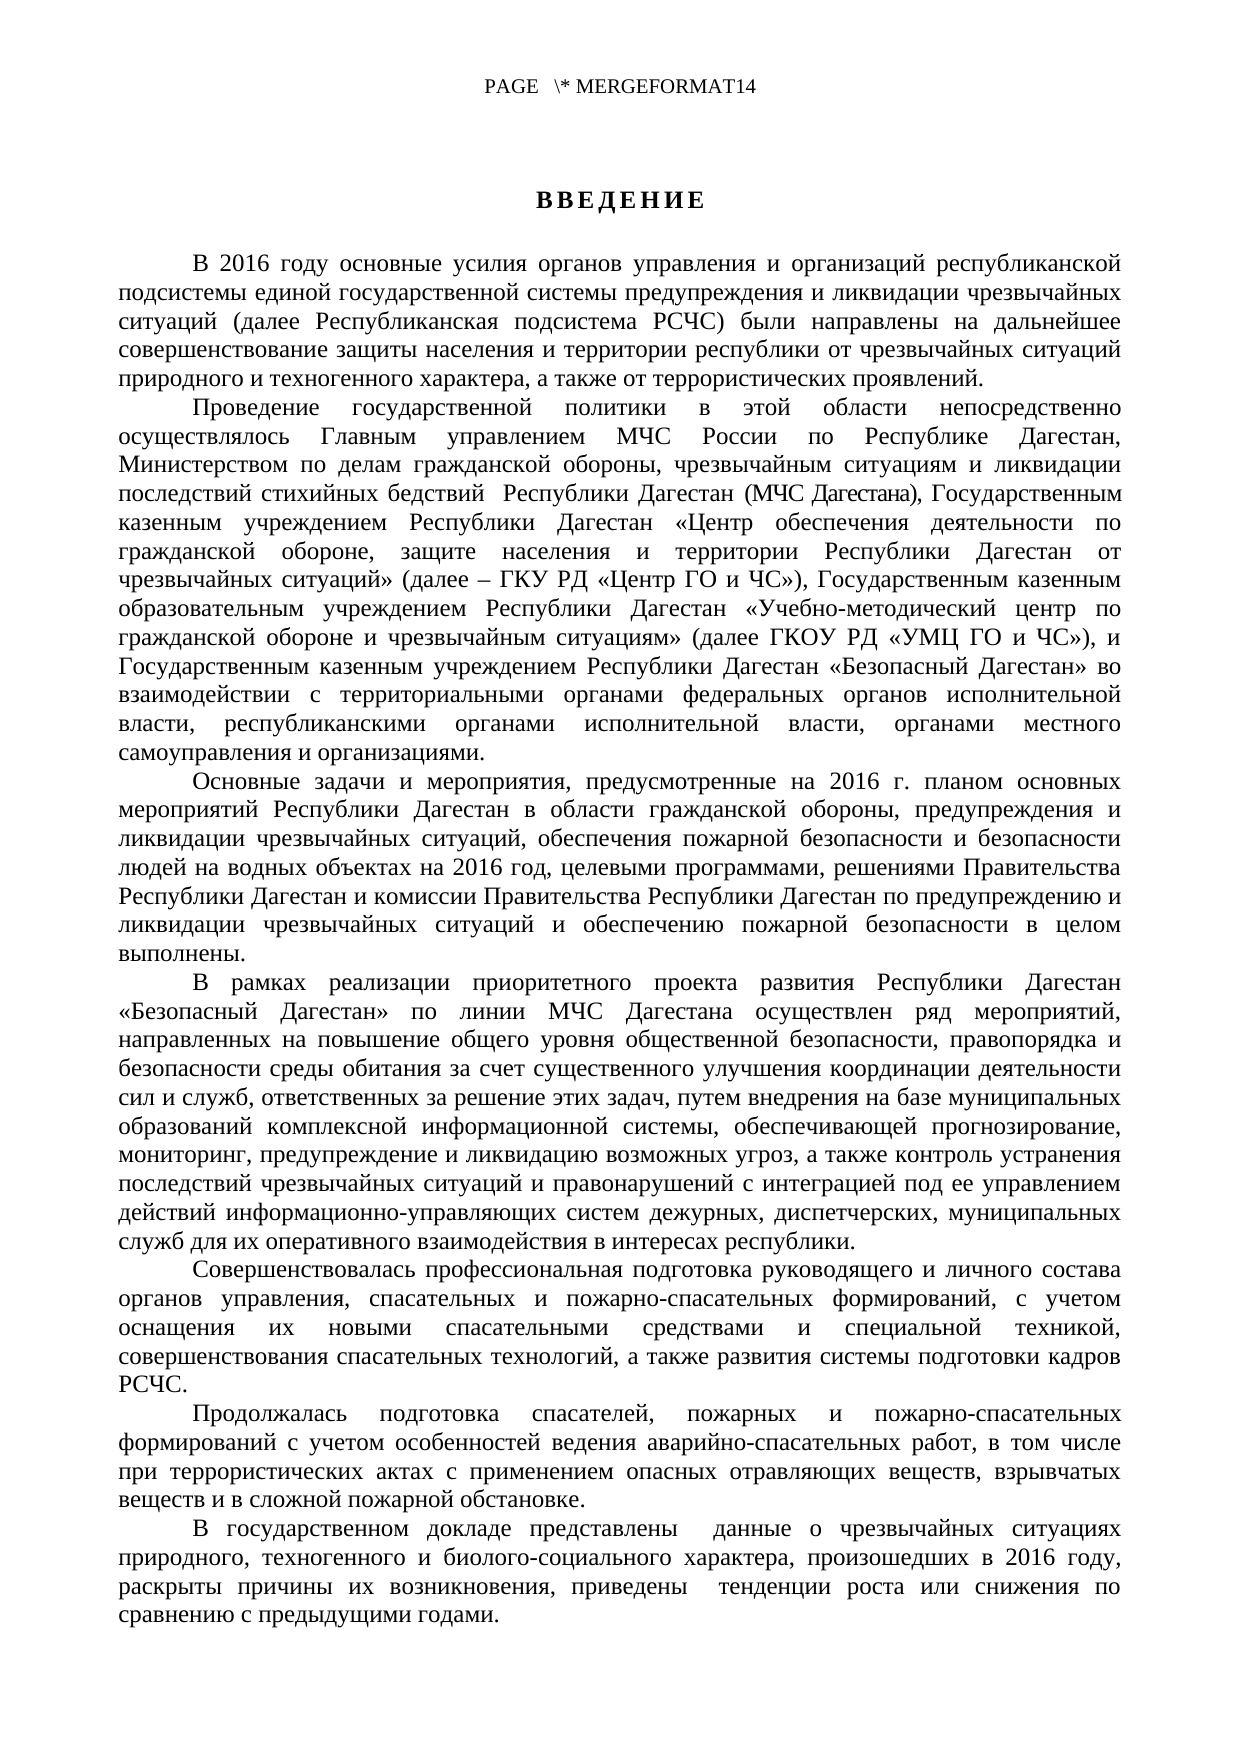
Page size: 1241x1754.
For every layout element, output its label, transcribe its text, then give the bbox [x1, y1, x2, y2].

text Основные задачи и мероприятия, предусмотренные на 2016 г. планом основных мероприятий Республики Дагестан в области гражданской обороны, предупреждения и ликвидации чрезвычайных ситуаций, обеспечения пожарной безопасности и безопасности людей на водных объектах на 2016 год, целевыми программами, решениями Правительства Республики Дагестан и комиссии Правительства Республики Дагестан по предупреждению и ликвидации чрезвычайных ситуаций и обеспечению пожарной безопасности в целом выполнены. [118, 766, 1122, 967]
text Совершенствовалась профессиональная подготовка руководящего и личного состава органов управления, спасательных и пожарно-спасательных формирований, с учетом оснащения их новыми спасательными средствами и специальной техникой, совершенствования спасательных технологий, а также развития системы подготовки кадров РСЧС. [118, 1254, 1122, 1398]
text Проведение государственной политики в этой области непосредственно осуществлялось Главным управлением МЧС России по Республике Дагестан, Министерством по делам гражданской обороны, чрезвычайным ситуациям и ликвидации последствий стихийных бедствий Республики Дагестан (МЧС Дагестана), Государственным казенным учреждением Республики Дагестан «Центр обеспечения деятельности по гражданской обороне, защите населения и территории Республики Дагестан от чрезвычайных ситуаций» (далее – ГКУ РД «Центр ГО и ЧС»), Государственным казенным образовательным учреждением Республики Дагестан «Учебно-методический центр по гражданской обороне и чрезвычайным ситуациям» (далее ГКОУ РД «УМЦ ГО и ЧС»), и Государственным казенным учреждением Республики Дагестан «Безопасный Дагестан» во взаимодействии с территориальными органами федеральных органов исполнительной власти, республиканскими органами исполнительной власти, органами местного самоуправления и организациями. [118, 392, 1122, 766]
text Продолжалась подготовка спасателей, пожарных и пожарно-спасательных формирований с учетом особенностей ведения аварийно-спасательных работ, в том числе при террористических актах с применением опасных отравляющих веществ, взрывчатых веществ и в сложной пожарной обстановке. [118, 1398, 1122, 1513]
text В рамках реализации приоритетного проекта развития Республики Дагестан «Безопасный Дагестан» по линии МЧС Дагестана осуществлен ряд мероприятий, направленных на повышение общего уровня общественной безопасности, правопорядка и безопасности среды обитания за счет существенного улучшения координации деятельности сил и служб, ответственных за решение этих задач, путем внедрения на базе муниципальных образований комплексной информационной системы, обеспечивающей прогнозирование, мониторинг, предупреждение и ликвидацию возможных угроз, а также контроль устранения последствий чрезвычайных ситуаций и правонарушений с интеграцией под ее управлением действий информационно-управляющих систем дежурных, диспетчерских, муниципальных служб для их оперативного взаимодействия в интересах республики. [118, 967, 1122, 1254]
text В 2016 году основные усилия органов управления и организаций республиканской подсистемы единой государственной системы предупреждения и ликвидации чрезвычайных ситуаций (далее Республиканская подсистема РСЧС) были направлены на дальнейшее совершенствование защиты населения и территории республики от чрезвычайных ситуаций природного и техногенного характера, а также от террористических проявлений. [118, 248, 1122, 392]
subtitle ВВЕДЕНИЕ [118, 185, 1122, 214]
text В государственном докладе представлены данные о чрезвычайных ситуациях природного, техногенного и биолого-социального характера, произошедших в 2016 году, раскрыты причины их возникновения, приведены тенденции роста или снижения по сравнению с предыдущими годами. [118, 1513, 1122, 1628]
